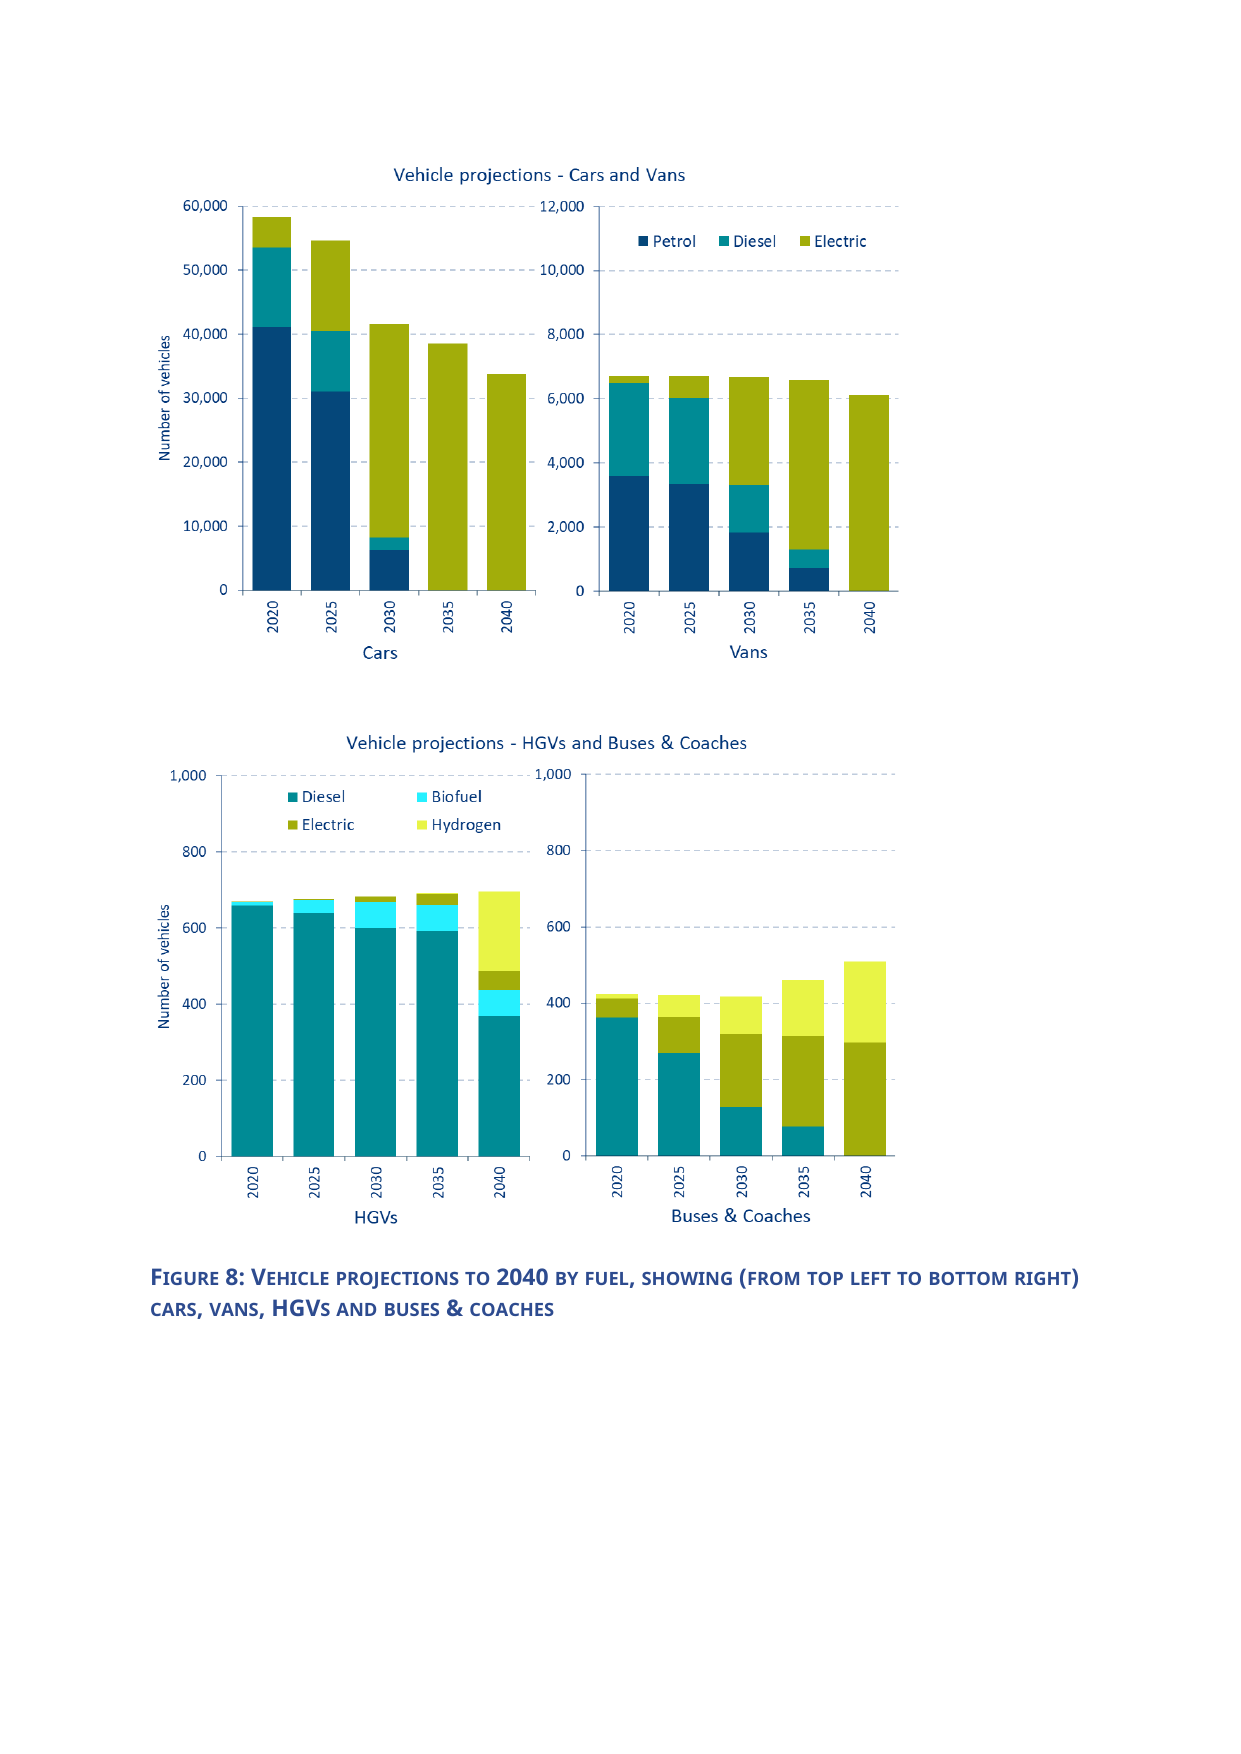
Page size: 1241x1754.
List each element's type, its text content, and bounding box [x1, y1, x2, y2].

picture [150, 730, 896, 1242]
picture [150, 150, 899, 661]
